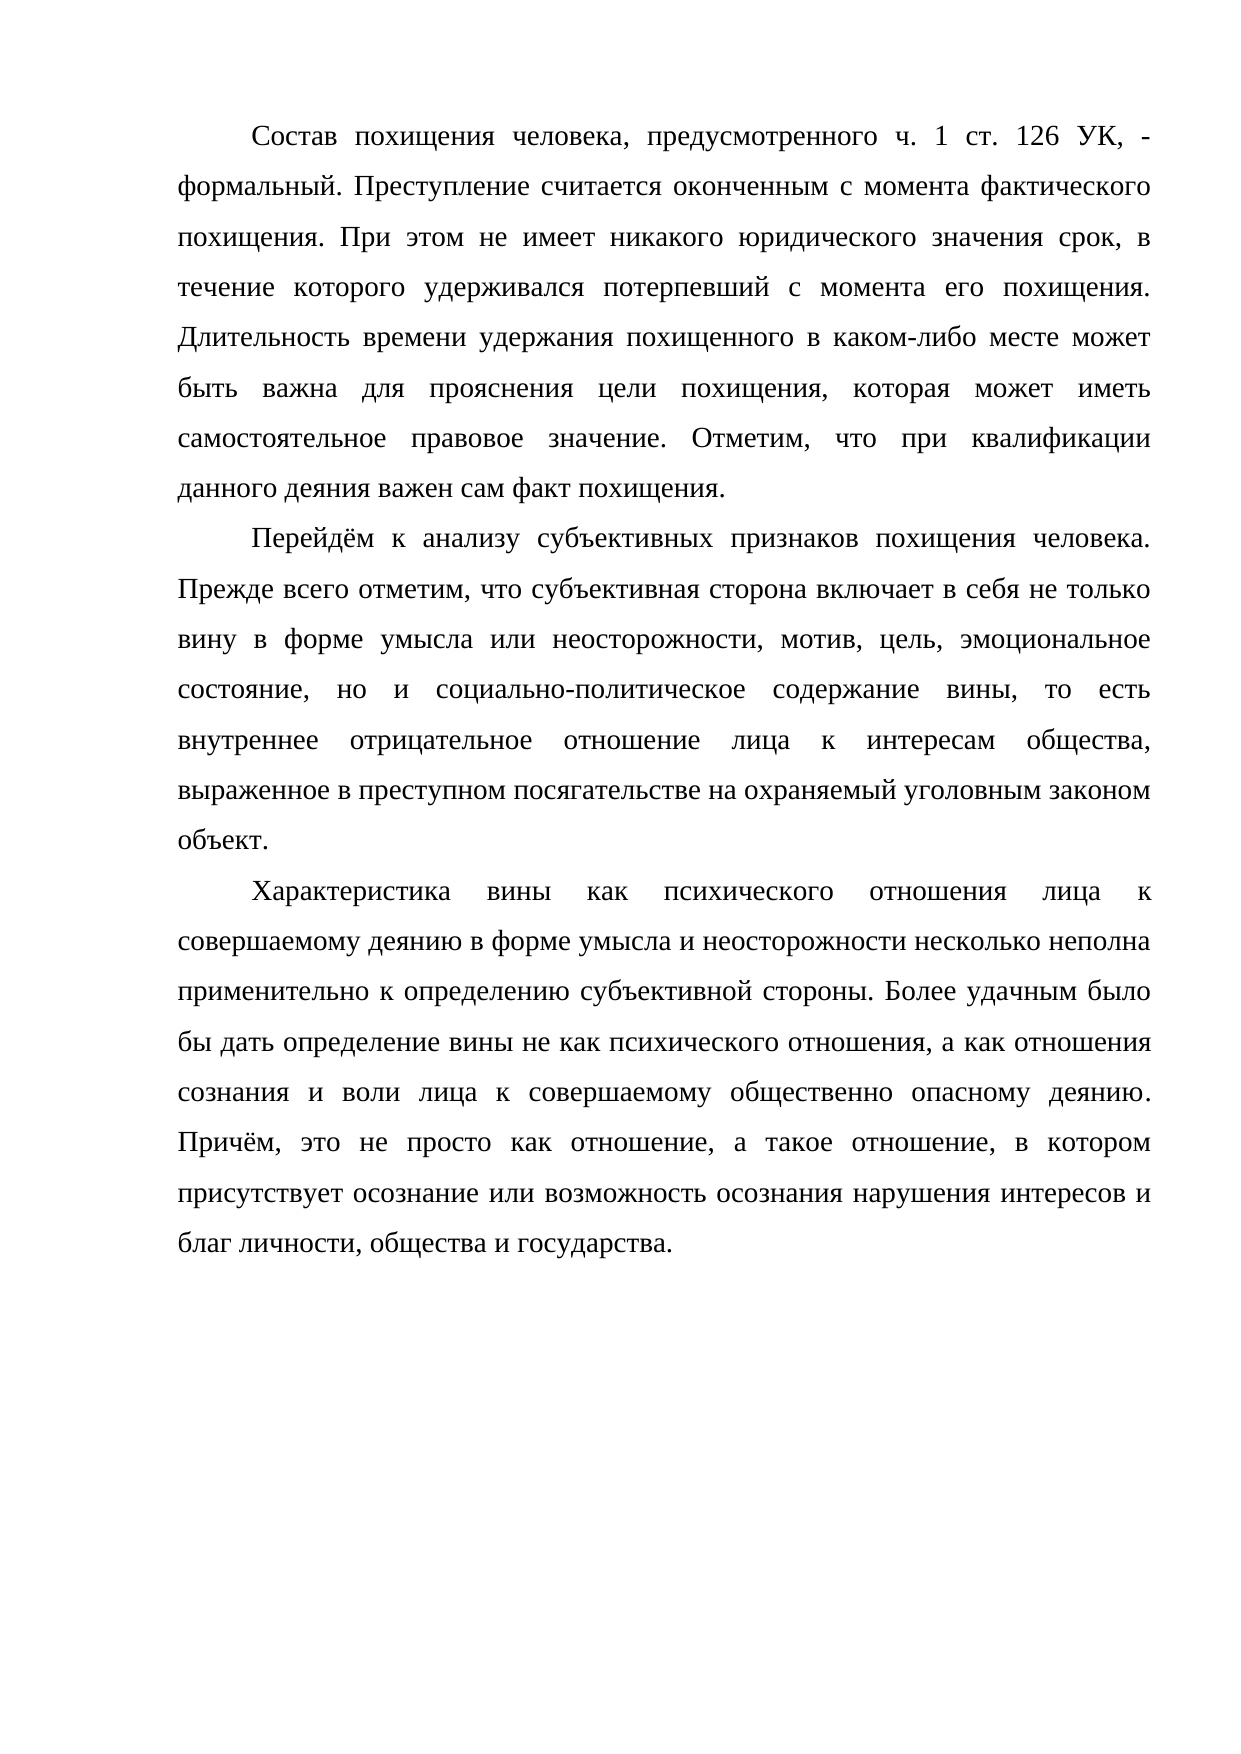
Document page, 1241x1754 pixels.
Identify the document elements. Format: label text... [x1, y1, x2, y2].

text Перейдём к анализу субъективных признаков похищения человека. Прежде всего отметим, что субъективная сторона включает в себя не только вину в форме умысла или неосторожности, мотив, цель, эмоциональное состояние, но и социально-политическое содержание вины, то есть внутреннее отрицательное отношение лица к интересам общества, выраженное в преступном посягательстве на охраняемый уголовным законом объект. [177, 521, 1152, 856]
text Характеристика вины как психического отношения лица к совершаемому деянию в форме умысла и неосторожности несколько неполна применительно к определению субъективной стороны. Более удачным было бы дать определение вины не как психического отношения, а как отношения сознания и воли лица к совершаемому общественно опасному деянию. Причём, это не просто как отношение, а такое отношение, в котором присутствует осознание или возможность осознания нарушения интересов и благ личности, общества и государства. [177, 873, 1152, 1258]
text Состав похищения человека, предусмотренного ч. 1 ст. 126 УК, - формальный. Преступление считается оконченным с момента фактического похищения. При этом не имеет никакого юридического значения срок, в течение которого удерживался потерпевший с момента его похищения. Длительность времени удержания похищенного в каком-либо месте может быть важна для прояснения цели похищения, которая может иметь самостоятельное правовое значение. Отметим, что при квалификации данного деяния важен сам факт похищения. [177, 118, 1152, 504]
